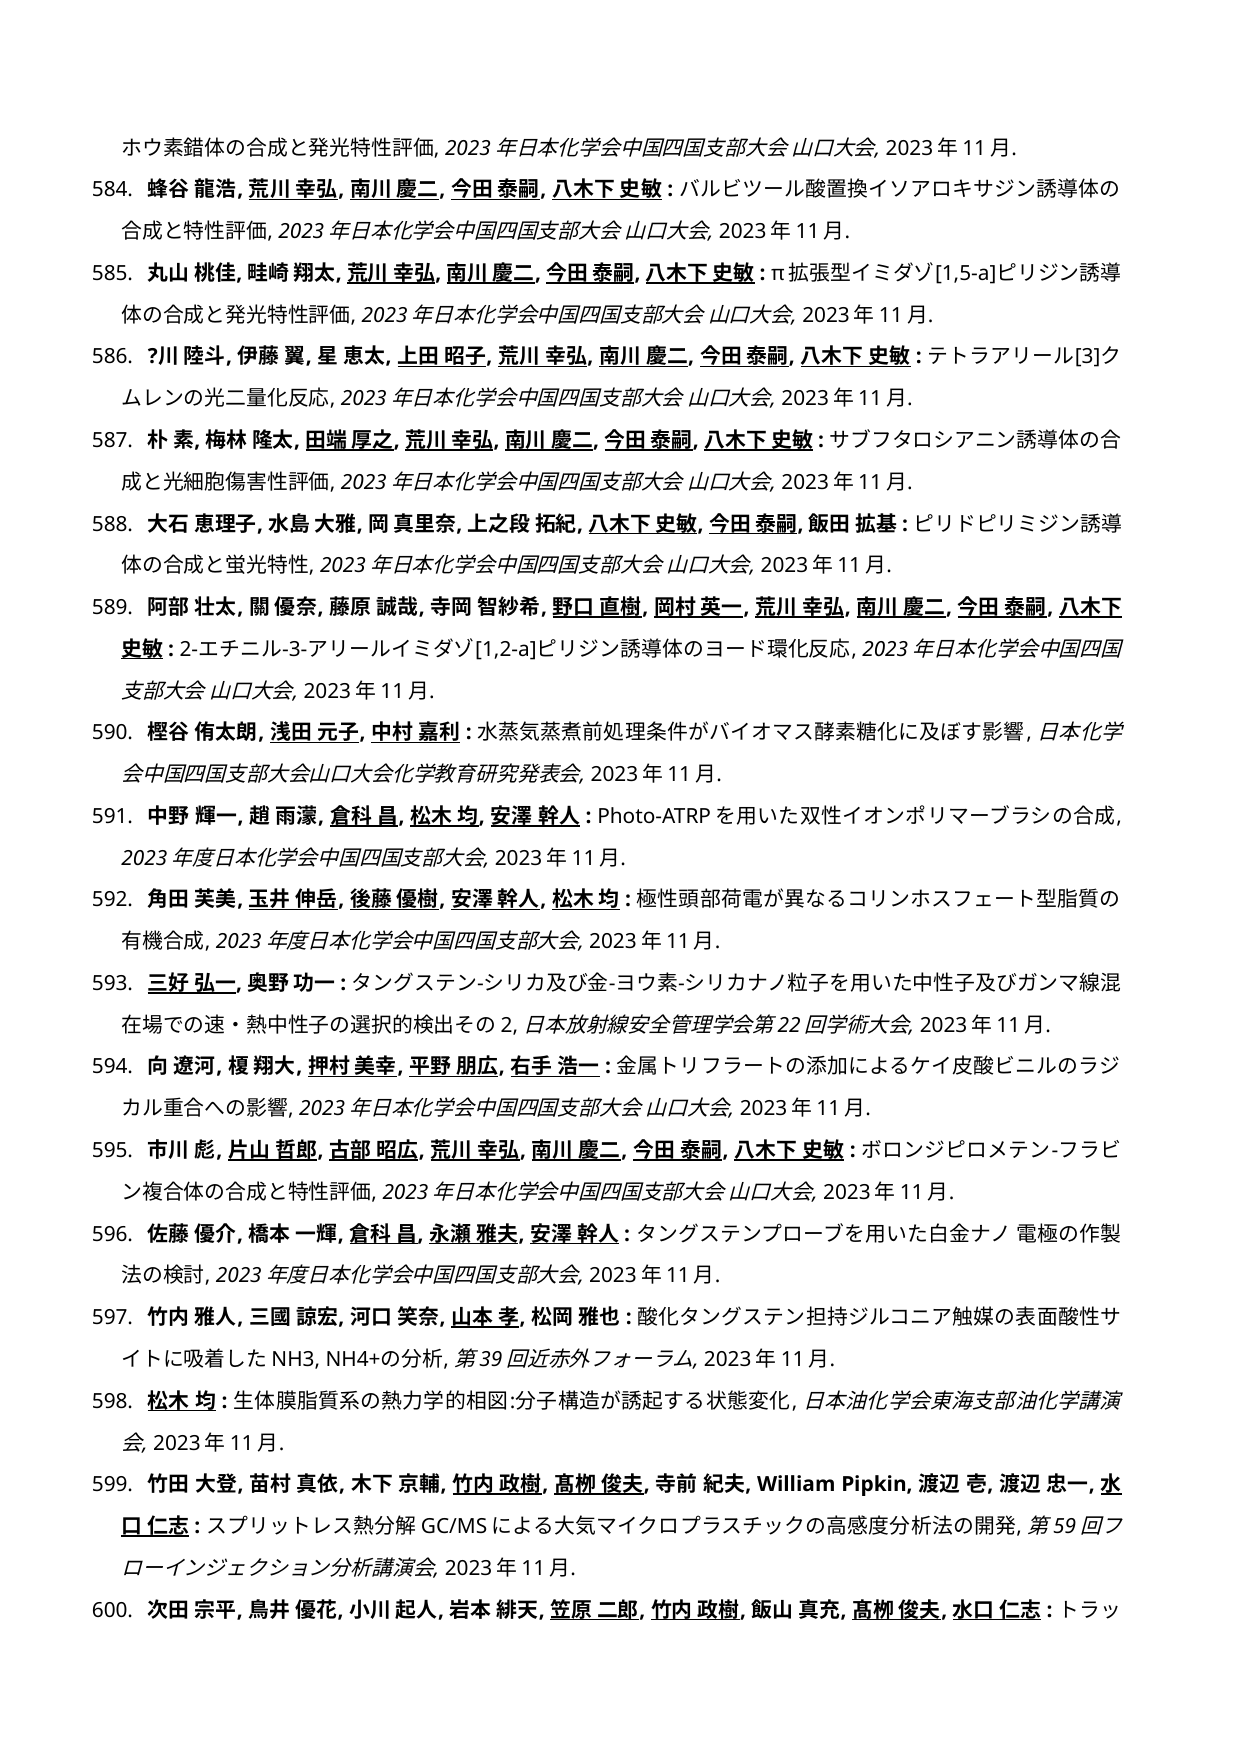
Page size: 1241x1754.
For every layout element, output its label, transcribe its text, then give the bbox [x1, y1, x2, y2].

list 松木 均 : 生体膜脂質系の熱力学的相図:分子構造が誘起する状態変化, 日本油化学会東海支部油化学講演会, 2023年11月. [92, 1378, 1122, 1462]
list 竹田 大登, 苗村 真依, 木下 京輔, 竹内 政樹, 髙栁 俊夫, 寺前 紀夫, William Pipkin, 渡辺 壱, 渡辺 忠一, 水口 仁志 : スプリットレス熱分解GC/MSによる大気マイクロプラスチックの高感度分析法の開発, 第59回フローインジェクション分析講演会, 2023年11月. [92, 1462, 1122, 1587]
list 阿部 壮太, 關 優奈, 藤原 誠哉, 寺岡 智紗希, 野口 直樹, 岡村 英一, 荒川 幸弘, 南川 慶二, 今田 泰嗣, 八木下 史敏 : 2-エチニル-3-アリールイミダゾ[1,2-a]ピリジン誘導体のヨード環化反応, 2023年日本化学会中国四国支部大会 山口大会, 2023年11月. [92, 584, 1122, 710]
list 大石 恵理子, 水島 大雅, 岡 真里奈, 上之段 拓紀, 八木下 史敏, 今田 泰嗣, 飯田 拡基 : ピリドピリミジン誘導体の合成と蛍光特性, 2023年日本化学会中国四国支部大会 山口大会, 2023年11月. [92, 501, 1122, 584]
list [92, 125, 1122, 167]
list 佐藤 優介, 橋本 一輝, 倉科 昌, 永瀬 雅夫, 安澤 幹人 : タングステンプローブを用いた白金ナノ 電極の作製法の検討, 2023年度日本化学会中国四国支部大会, 2023年11月. [92, 1211, 1122, 1295]
list 角田 芙美, 玉井 伸岳, 後藤 優樹, 安澤 幹人, 松木 均 : 極性頭部荷電が異なるコリンホスフェート型脂質の有機合成, 2023年度日本化学会中国四国支部大会, 2023年11月. [92, 877, 1122, 961]
list 朴 素, 梅林 隆太, 田端 厚之, 荒川 幸弘, 南川 慶二, 今田 泰嗣, 八木下 史敏 : サブフタロシアニン誘導体の合成と光細胞傷害性評価, 2023年日本化学会中国四国支部大会 山口大会, 2023年11月. [92, 417, 1122, 501]
list ?川 陸斗, 伊藤 翼, 星 恵太, 上田 昭子, 荒川 幸弘, 南川 慶二, 今田 泰嗣, 八木下 史敏 : テトラアリール[3]クムレンの光二量化反応, 2023年日本化学会中国四国支部大会 山口大会, 2023年11月. [92, 334, 1122, 417]
list 樫谷 侑太朗, 浅田 元子, 中村 嘉利 : 水蒸気蒸煮前処理条件がバイオマス酵素糖化に及ぼす影響, 日本化学会中国四国支部大会山口大会化学教育研究発表会, 2023年11月. [92, 710, 1122, 793]
list 向 遼河, 榎 翔大, 押村 美幸, 平野 朋広, 右手 浩一 : 金属トリフラートの添加によるケイ皮酸ビニルのラジカル重合への影響, 2023年日本化学会中国四国支部大会 山口大会, 2023年11月. [92, 1044, 1122, 1128]
list 蜂谷 龍浩, 荒川 幸弘, 南川 慶二, 今田 泰嗣, 八木下 史敏 : バルビツール酸置換イソアロキサジン誘導体の合成と特性評価, 2023年日本化学会中国四国支部大会 山口大会, 2023年11月. [92, 167, 1122, 250]
list 三好 弘一, 奥野 功一 : タングステン-シリカ及び金-ヨウ素-シリカナノ粒子を用いた中性子及びガンマ線混在場での速・熱中性子の選択的検出その2, 日本放射線安全管理学会第22回学術大会, 2023年11月. [92, 961, 1122, 1044]
list 竹内 雅人, 三國 諒宏, 河口 笑奈, 山本 孝, 松岡 雅也 : 酸化タングステン担持ジルコニア触媒の表面酸性サイトに吸着したNH3, NH4+の分析, 第39回近赤外フォーラム, 2023年11月. [92, 1295, 1122, 1378]
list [92, 1587, 1122, 1629]
list 中野 輝一, 趙 雨濛, 倉科 昌, 松木 均, 安澤 幹人 : Photo-ATRPを用いた双性イオンポリマーブラシの合成, 2023年度日本化学会中国四国支部大会, 2023年11月. [92, 793, 1122, 877]
list 市川 彪, 片山 哲郎, 古部 昭広, 荒川 幸弘, 南川 慶二, 今田 泰嗣, 八木下 史敏 : ボロンジピロメテン-フラビン複合体の合成と特性評価, 2023年日本化学会中国四国支部大会 山口大会, 2023年11月. [92, 1128, 1122, 1211]
list 丸山 桃佳, 畦崎 翔太, 荒川 幸弘, 南川 慶二, 今田 泰嗣, 八木下 史敏 : π拡張型イミダゾ[1,5-a]ピリジン誘導体の合成と発光特性評価, 2023年日本化学会中国四国支部大会 山口大会, 2023年11月. [92, 250, 1122, 334]
